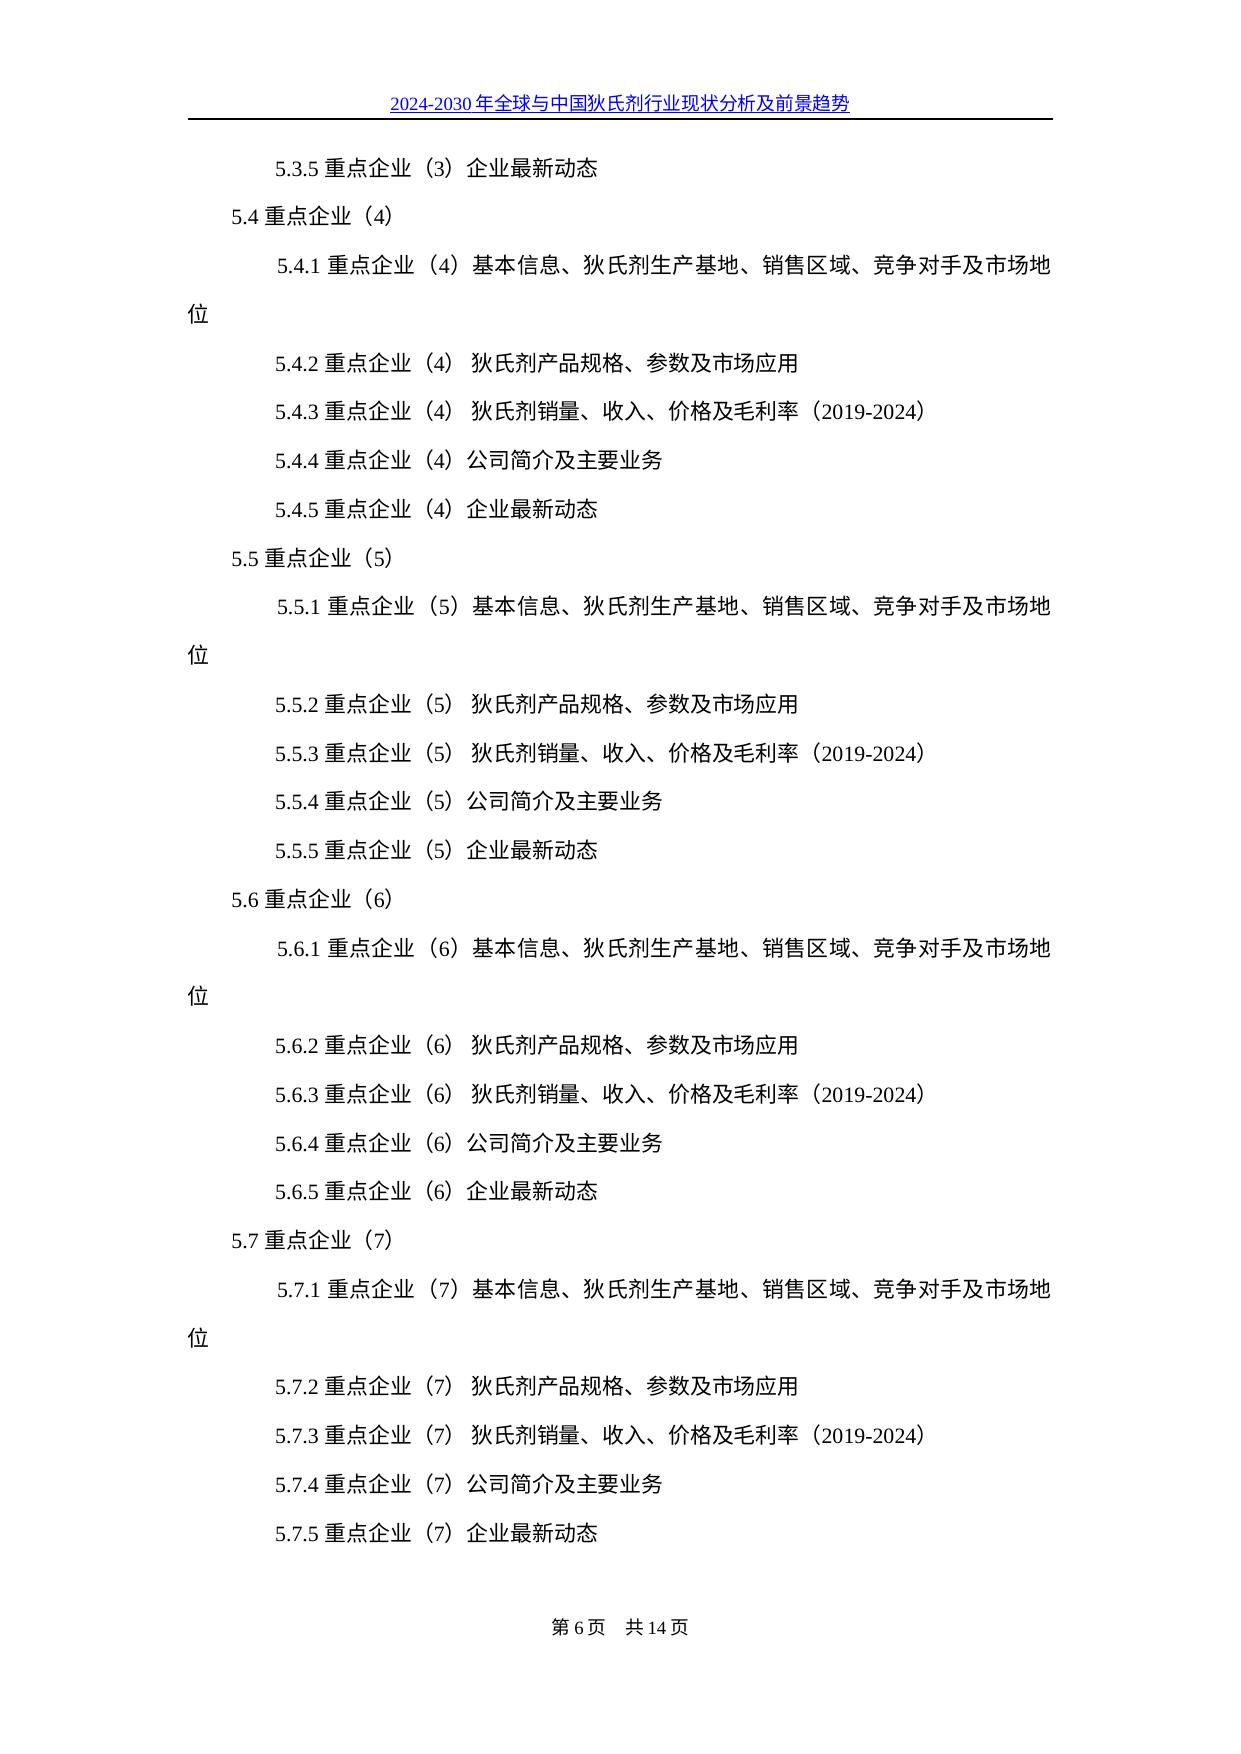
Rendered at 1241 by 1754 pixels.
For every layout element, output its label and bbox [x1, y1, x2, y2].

text [187, 150, 1053, 1548]
